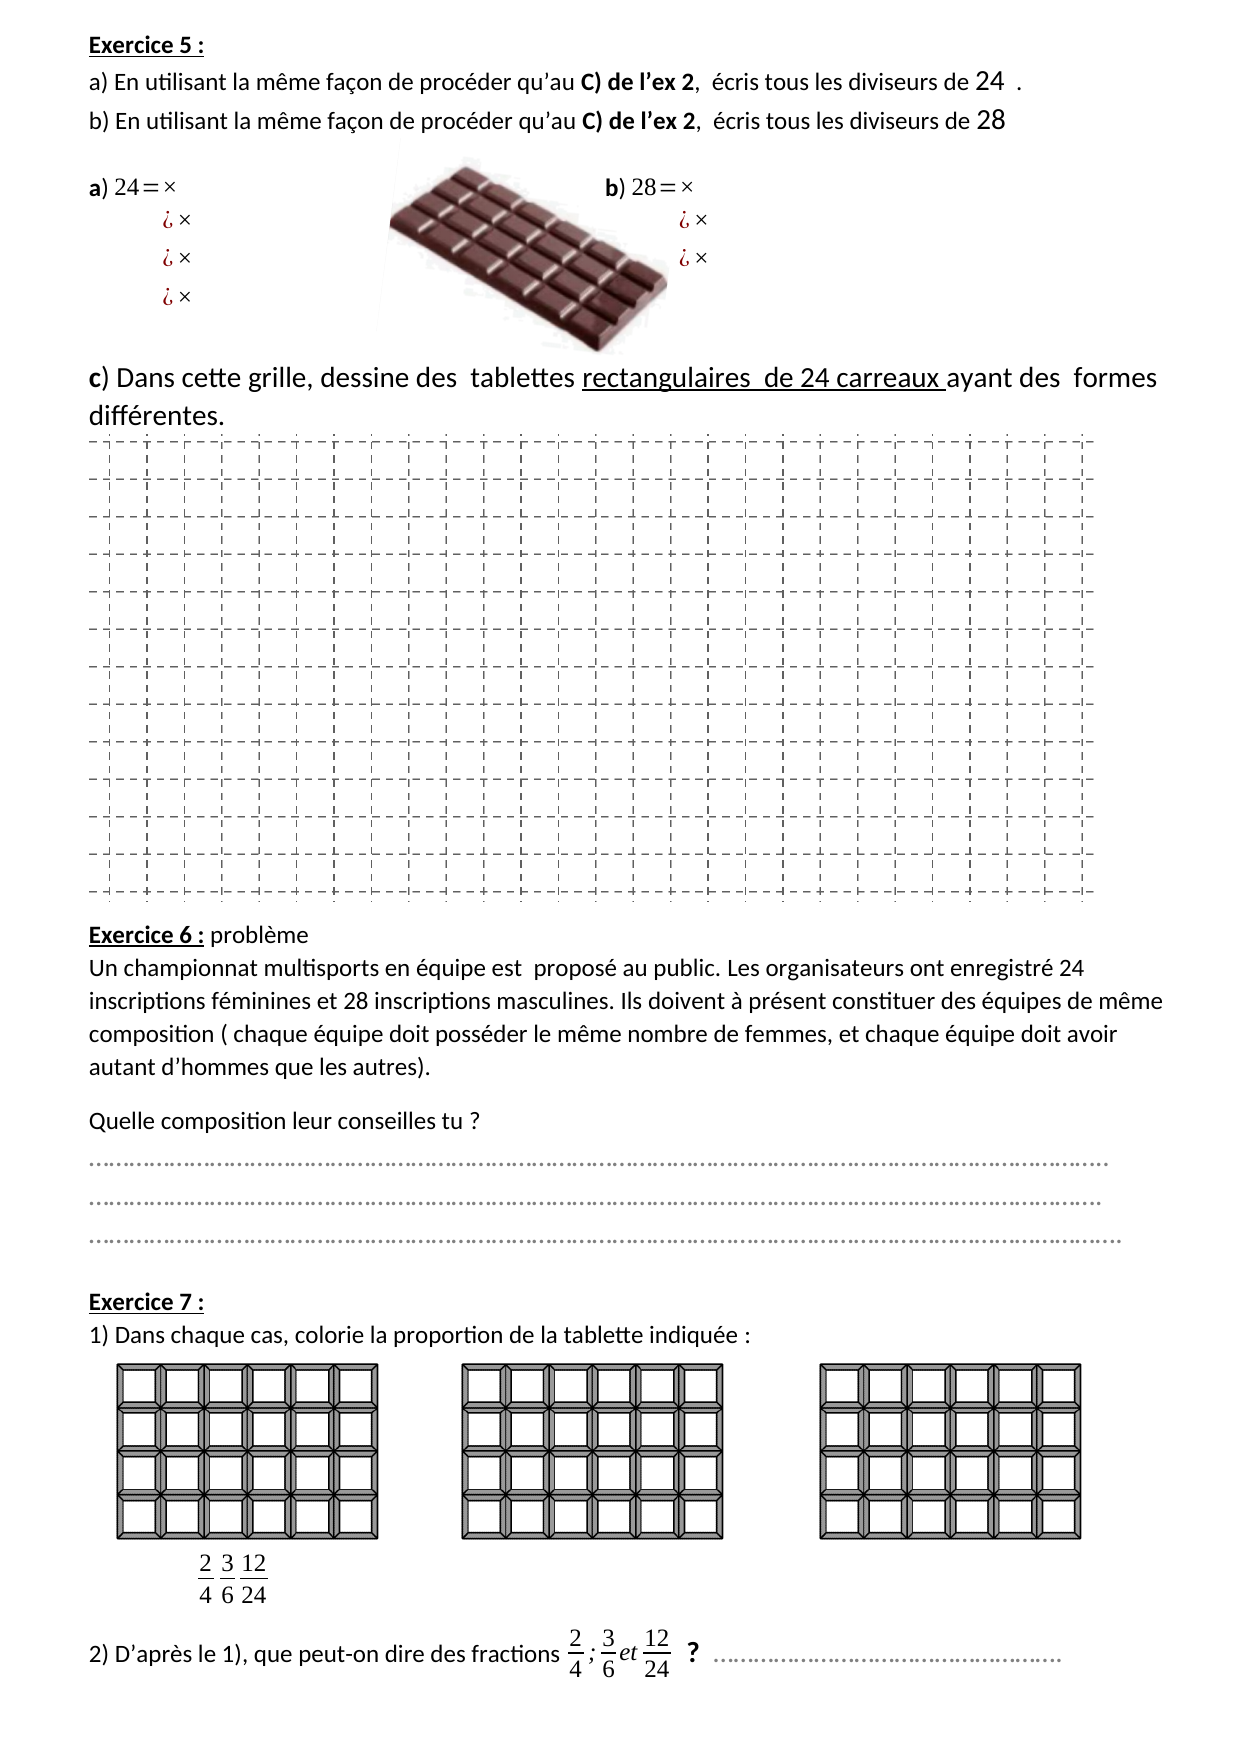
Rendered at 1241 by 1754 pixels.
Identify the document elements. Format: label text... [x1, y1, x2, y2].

text …………………………………………………………………………………………………………………………………….. [89, 1138, 1167, 1174]
text a) b) [678, 172, 1167, 203]
picture [376, 139, 682, 366]
text ……………………………………………………………………………………………………………………………………. [89, 1177, 1167, 1212]
picture [89, 434, 1096, 902]
picture [456, 1358, 727, 1542]
text b) En utilisant la même façon de procéder qu’au C) de l’ex 2, écris tous les diviseurs de 28 [89, 101, 1167, 137]
text Un championnat multisports en équipe est proposé au public. Les organisateurs ont enregistré 24 inscriptions féminines et 28 inscriptions masculines. Ils doivent à présent constituer des équipes de même composition ( chaque équipe doit posséder le même nombre de femmes, et chaque équipe doit avoir autant d’hommes que les autres). [89, 952, 1167, 1081]
picture [814, 1358, 1085, 1542]
text Exercice 6 : problème [89, 919, 1167, 949]
text a) b) [89, 172, 396, 203]
text a) En utilisant la même façon de procéder qu’au C) de l’ex 2, écris tous les diviseurs de 24 . [89, 62, 1167, 98]
text c) Dans cette grille, dessine des tablettes rectangulaires de 24 carreaux ayant des formes différentes. [89, 359, 1167, 433]
text Exercice 5 : [89, 29, 1167, 60]
text 1) Dans chaque cas, colorie la proportion de la tablette indiquée : [89, 1319, 1167, 1350]
picture [111, 1358, 382, 1542]
text 2) D’après le 1), que peut-on dire des fractions ? ……………………………………………. [89, 1624, 1167, 1683]
text Exercice 7 : [89, 1287, 1167, 1317]
text ………………………………………………………………………………………………………………………………………. [89, 1215, 1167, 1251]
text Quelle composition leur conseilles tu ? [89, 1105, 1167, 1136]
